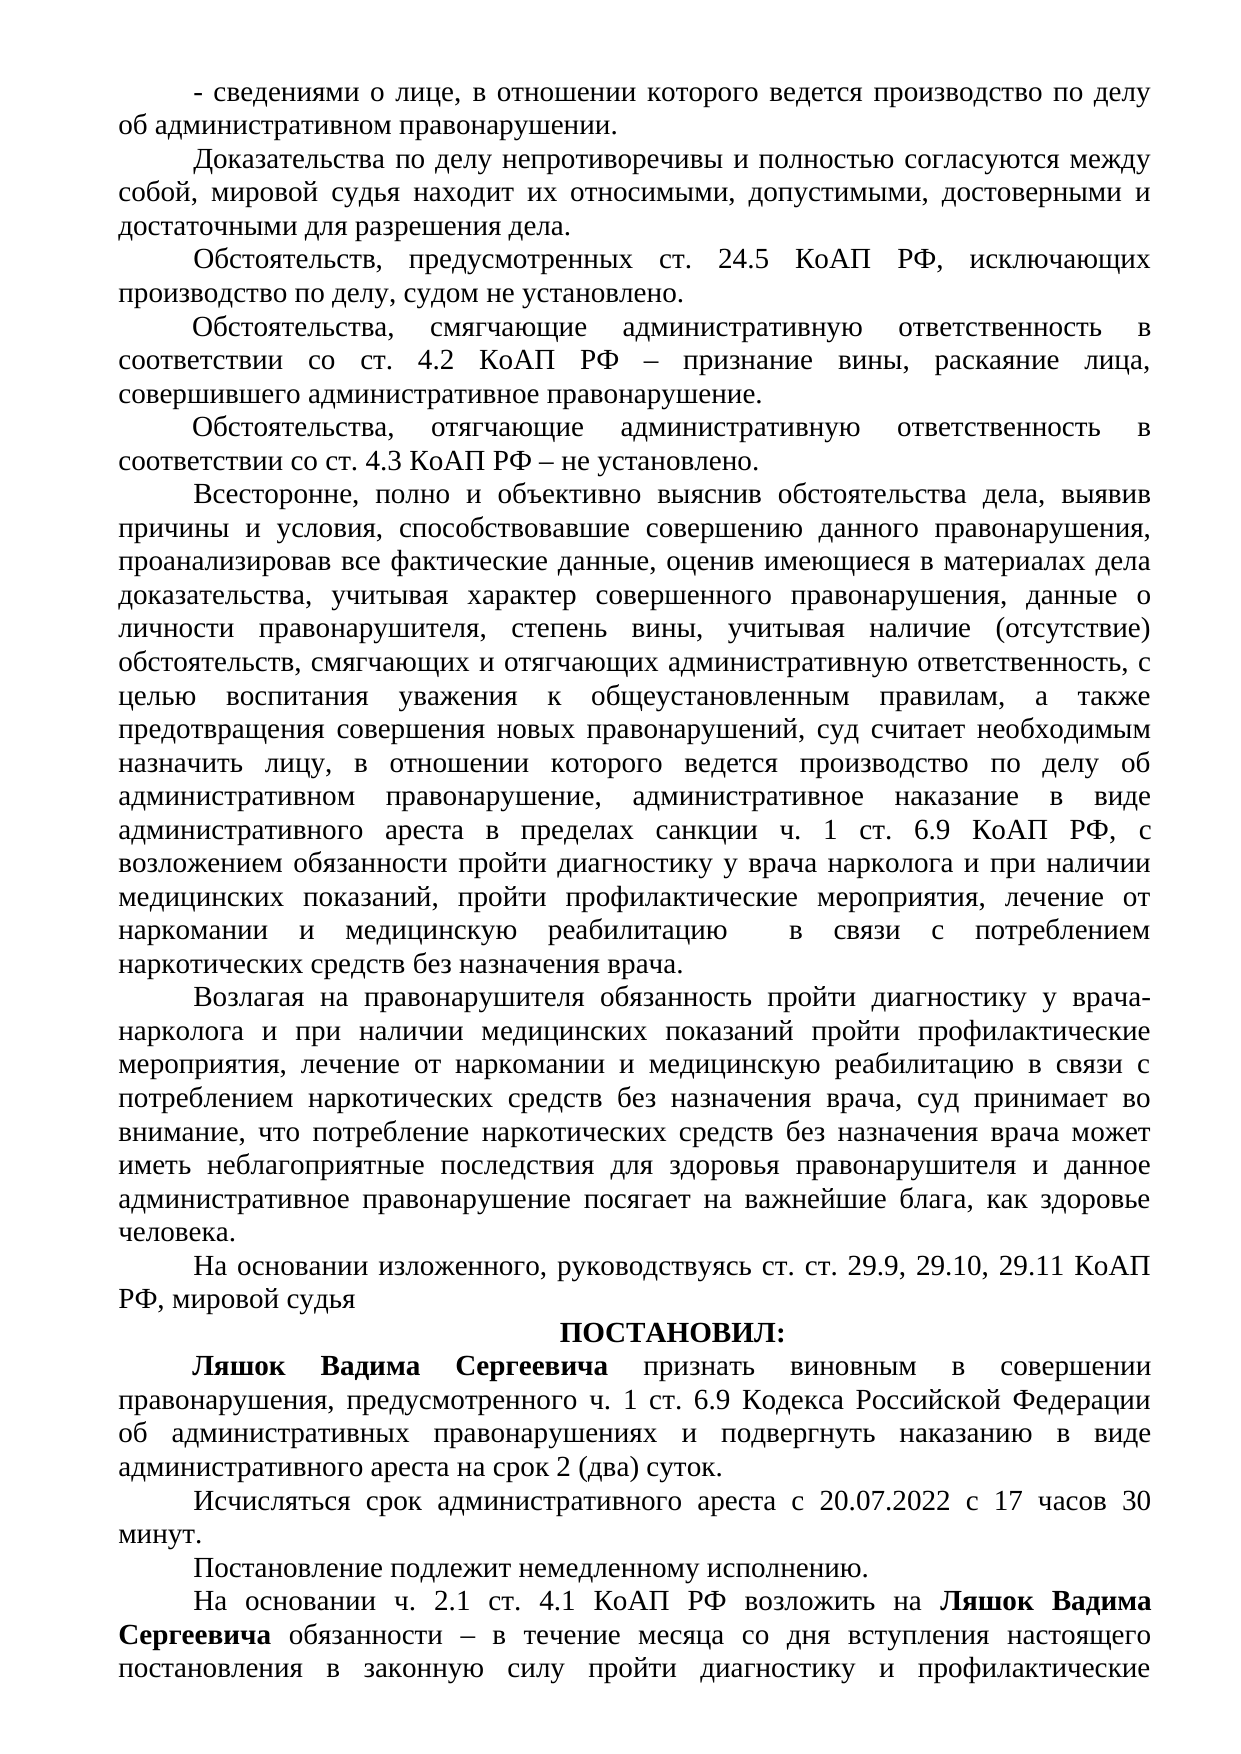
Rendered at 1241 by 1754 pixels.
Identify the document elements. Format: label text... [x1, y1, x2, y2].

text Обстоятельства, смягчающие административную ответственность в соответствии со ст. 4.2 КоАП РФ – признание вины, раскаяние лица, совершившего административное правонарушение. [118, 309, 1152, 409]
text Ляшок Вадима Сергеевича признать виновным в совершении правонарушения, предусмотренного ч. 1 ст. 6.9 Кодекса Российской Федерации об административных правонарушениях и подвергнуть наказанию в виде административного ареста на срок 2 (два) суток. [118, 1348, 1152, 1483]
text - сведениями о лице, в отношении которого ведется производство по делу об административном правонарушении. [118, 74, 1152, 141]
text Всесторонне, полно и объективно выяснив обстоятельства дела, выявив причины и условия, способствовавшие совершению данного правонарушения, проанализировав все фактические данные, оценив имеющиеся в материалах дела доказательства, учитывая характер совершенного правонарушения, данные о личности правонарушителя, степень вины, учитывая наличие (отсутствие) обстоятельств, смягчающих и отягчающих административную ответственность, с целью воспитания уважения к общеустановленным правилам, а также предотвращения совершения новых правонарушений, суд считает необходимым назначить лицу, в отношении которого ведется производство по делу об административном правонарушение, административное наказание в виде административного ареста в пределах санкции ч. 1 ст. 6.9 КоАП РФ, с возложением обязанности пройти диагностику у врача нарколога и при наличии медицинских показаний, пройти профилактические мероприятия, лечение от наркомании и медицинскую реабилитацию в связи с потреблением наркотических средств без назначения врача. [118, 476, 1152, 979]
text ПОСТАНОВИЛ: [118, 1315, 1152, 1348]
text Постановление подлежит немедленному исполнению. [118, 1550, 1152, 1583]
text Исчисляться срок административного ареста с 20.07.2022 с 17 часов 30 минут. [118, 1483, 1152, 1550]
text Обстоятельства, отягчающие административную ответственность в соответствии со ст. 4.3 КоАП РФ – не установлено. [118, 409, 1152, 476]
text Обстоятельств, предусмотренных ст. 24.5 КоАП РФ, исключающих производство по делу, судом не установлено. [118, 242, 1152, 309]
text На основании изложенного, руководствуясь ст. ст. 29.9, 29.10, 29.11 КоАП РФ, мировой судья [118, 1248, 1152, 1315]
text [118, 1583, 1152, 1684]
text Доказательства по делу непротиворечивы и полностью согласуются между собой, мировой судья находит их относимыми, допустимыми, достоверными и достаточными для разрешения дела. [118, 141, 1152, 242]
text Возлагая на правонарушителя обязанность пройти диагностику у врача-нарколога и при наличии медицинских показаний пройти профилактические мероприятия, лечение от наркомании и медицинскую реабилитацию в связи с потреблением наркотических средств без назначения врача, суд принимает во внимание, что потребление наркотических средств без назначения врача может иметь неблагоприятные последствия для здоровья правонарушителя и данное административное правонарушение посягает на важнейшие блага, как здоровье человека. [118, 979, 1152, 1248]
